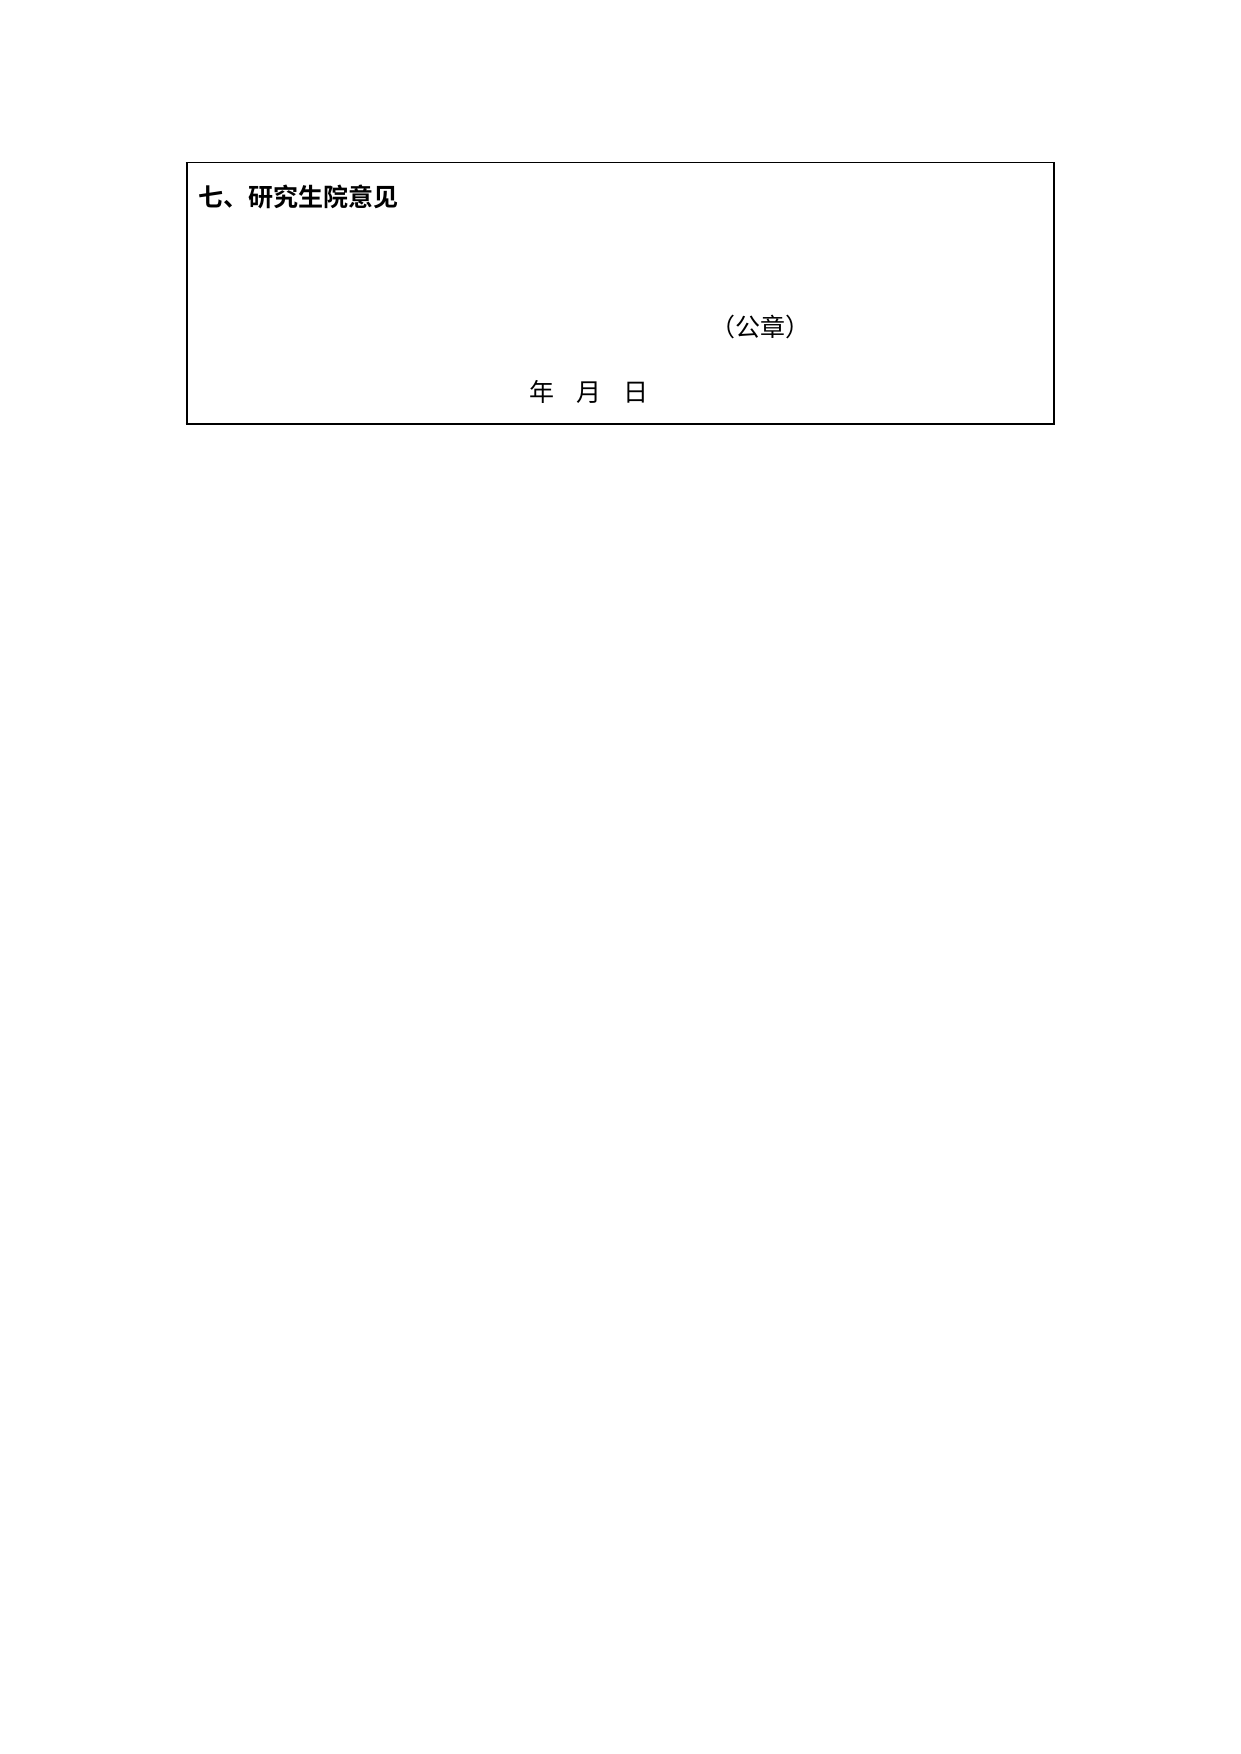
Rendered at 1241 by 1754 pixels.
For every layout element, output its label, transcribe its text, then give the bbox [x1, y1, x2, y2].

table_cell 七、研究生院意见 （公章） 年 月 日 [188, 163, 1053, 423]
